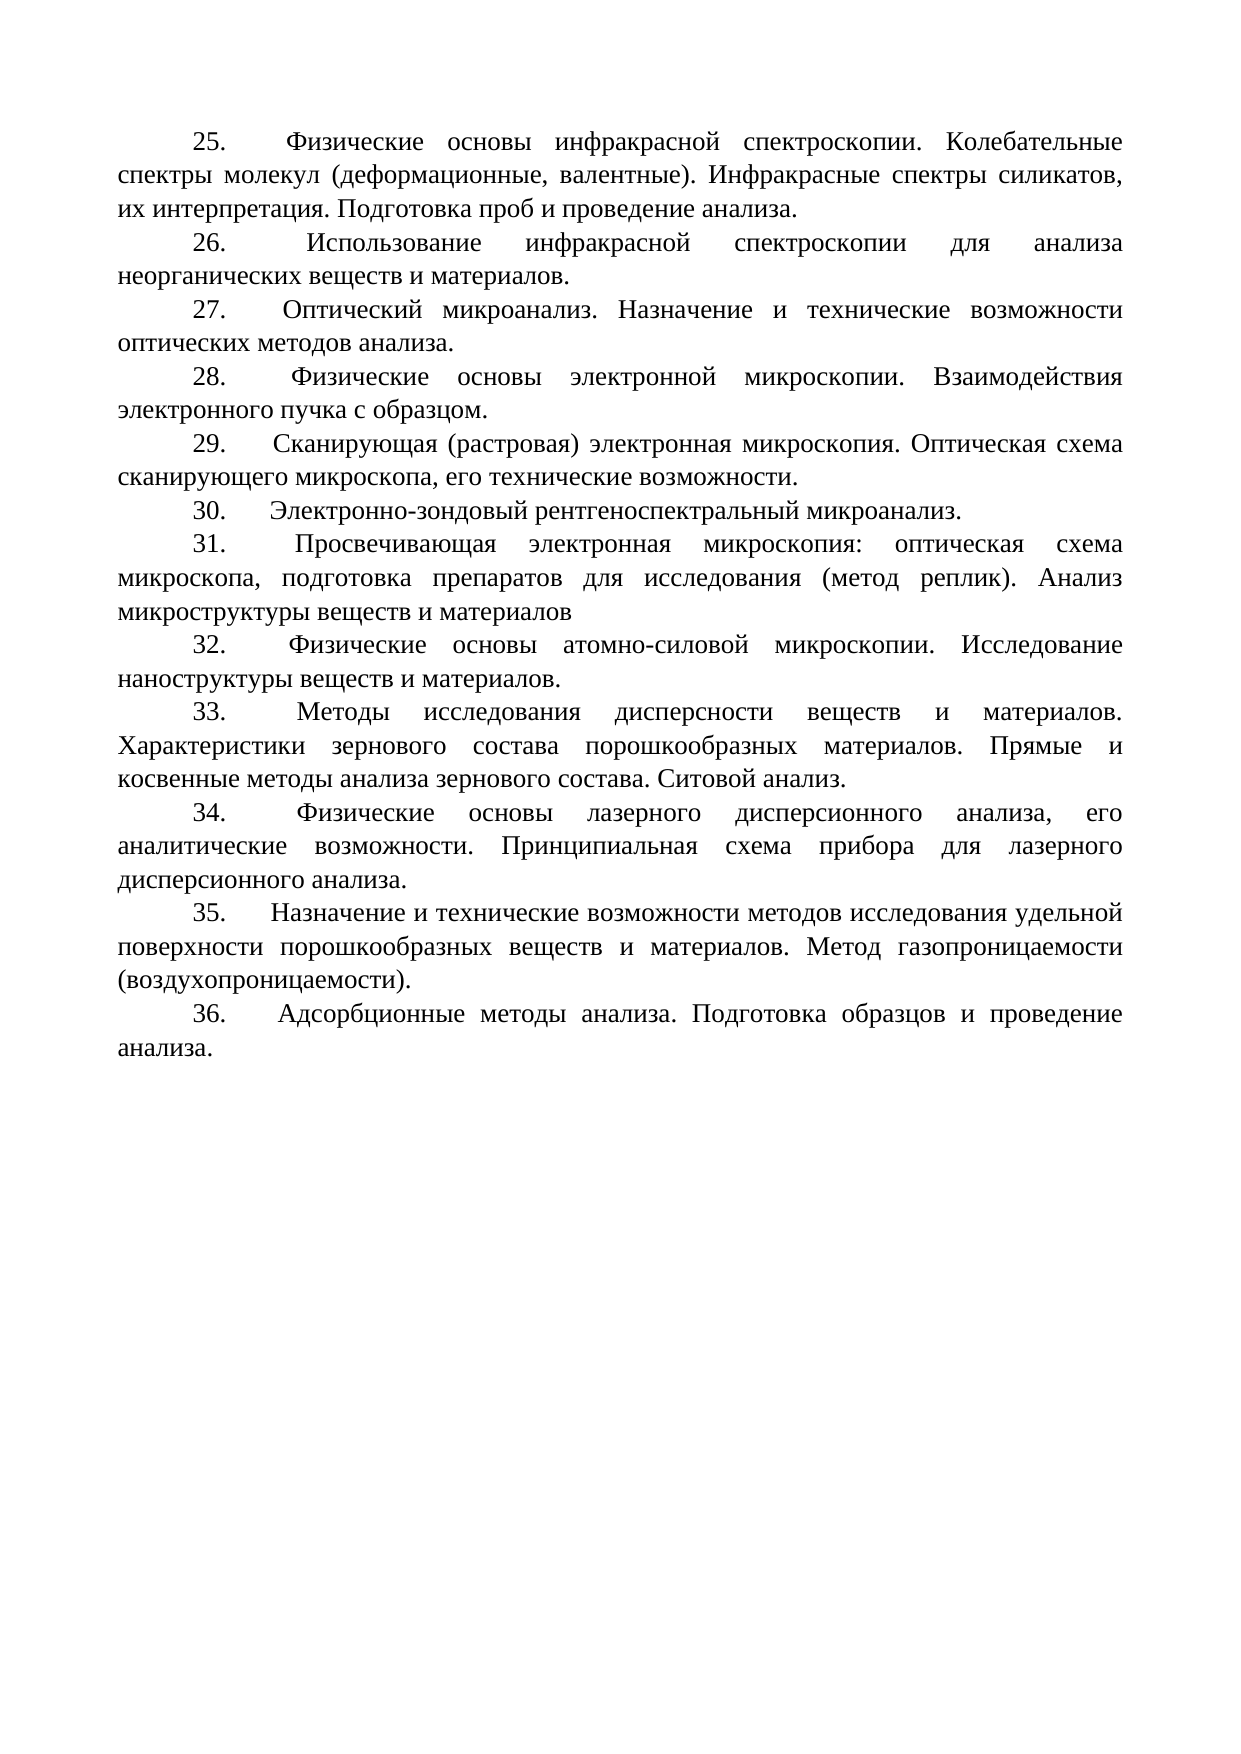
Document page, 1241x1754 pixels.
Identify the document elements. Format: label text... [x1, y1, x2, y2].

list Сканирующая (растровая) электронная микроскопия. Оптическая схема сканирующего микроскопа, его технические возможности. [117, 426, 1124, 493]
list Физические основы электронной микроскопии. Взаимодействия электронного пучка с образцом. [117, 358, 1124, 426]
list Просвечивающая электронная микроскопия: оптическая схема микроскопа, подготовка препаратов для исследования (метод реплик). Анализ микроструктуры веществ и материалов [117, 526, 1124, 627]
list Физические основы лазерного дисперсионного анализа, его аналитические возможности. Принципиальная схема прибора для лазерного дисперсионного анализа. [117, 794, 1124, 895]
list Использование инфракрасной спектроскопии для анализа неорганических веществ и материалов. [117, 224, 1124, 291]
list Физические основы инфракрасной спектроскопии. Колебательные спектры молекул (деформационные, валентные). Инфракрасные спектры силикатов, их интерпретация. Подготовка проб и проведение анализа. [117, 124, 1124, 224]
list Физические основы атомно-силовой микроскопии. Исследование наноструктуры веществ и материалов. [117, 627, 1124, 694]
list Оптический микроанализ. Назначение и технические возможности оптических методов анализа. [117, 291, 1124, 358]
list Адсорбционные методы анализа. Подготовка образцов и проведение анализа. [117, 996, 1124, 1063]
list Электронно-зондовый рентгеноспектральный микроанализ. [117, 493, 1126, 526]
list Методы исследования дисперсности веществ и материалов. Характеристики зернового состава порошкообразных материалов. Прямые и косвенные методы анализа зернового состава. Ситовой анализ. [117, 694, 1124, 794]
list Назначение и технические возможности методов исследования удельной поверхности порошкообразных веществ и материалов. Метод газопроницаемости (воздухопроницаемости). [117, 895, 1124, 996]
